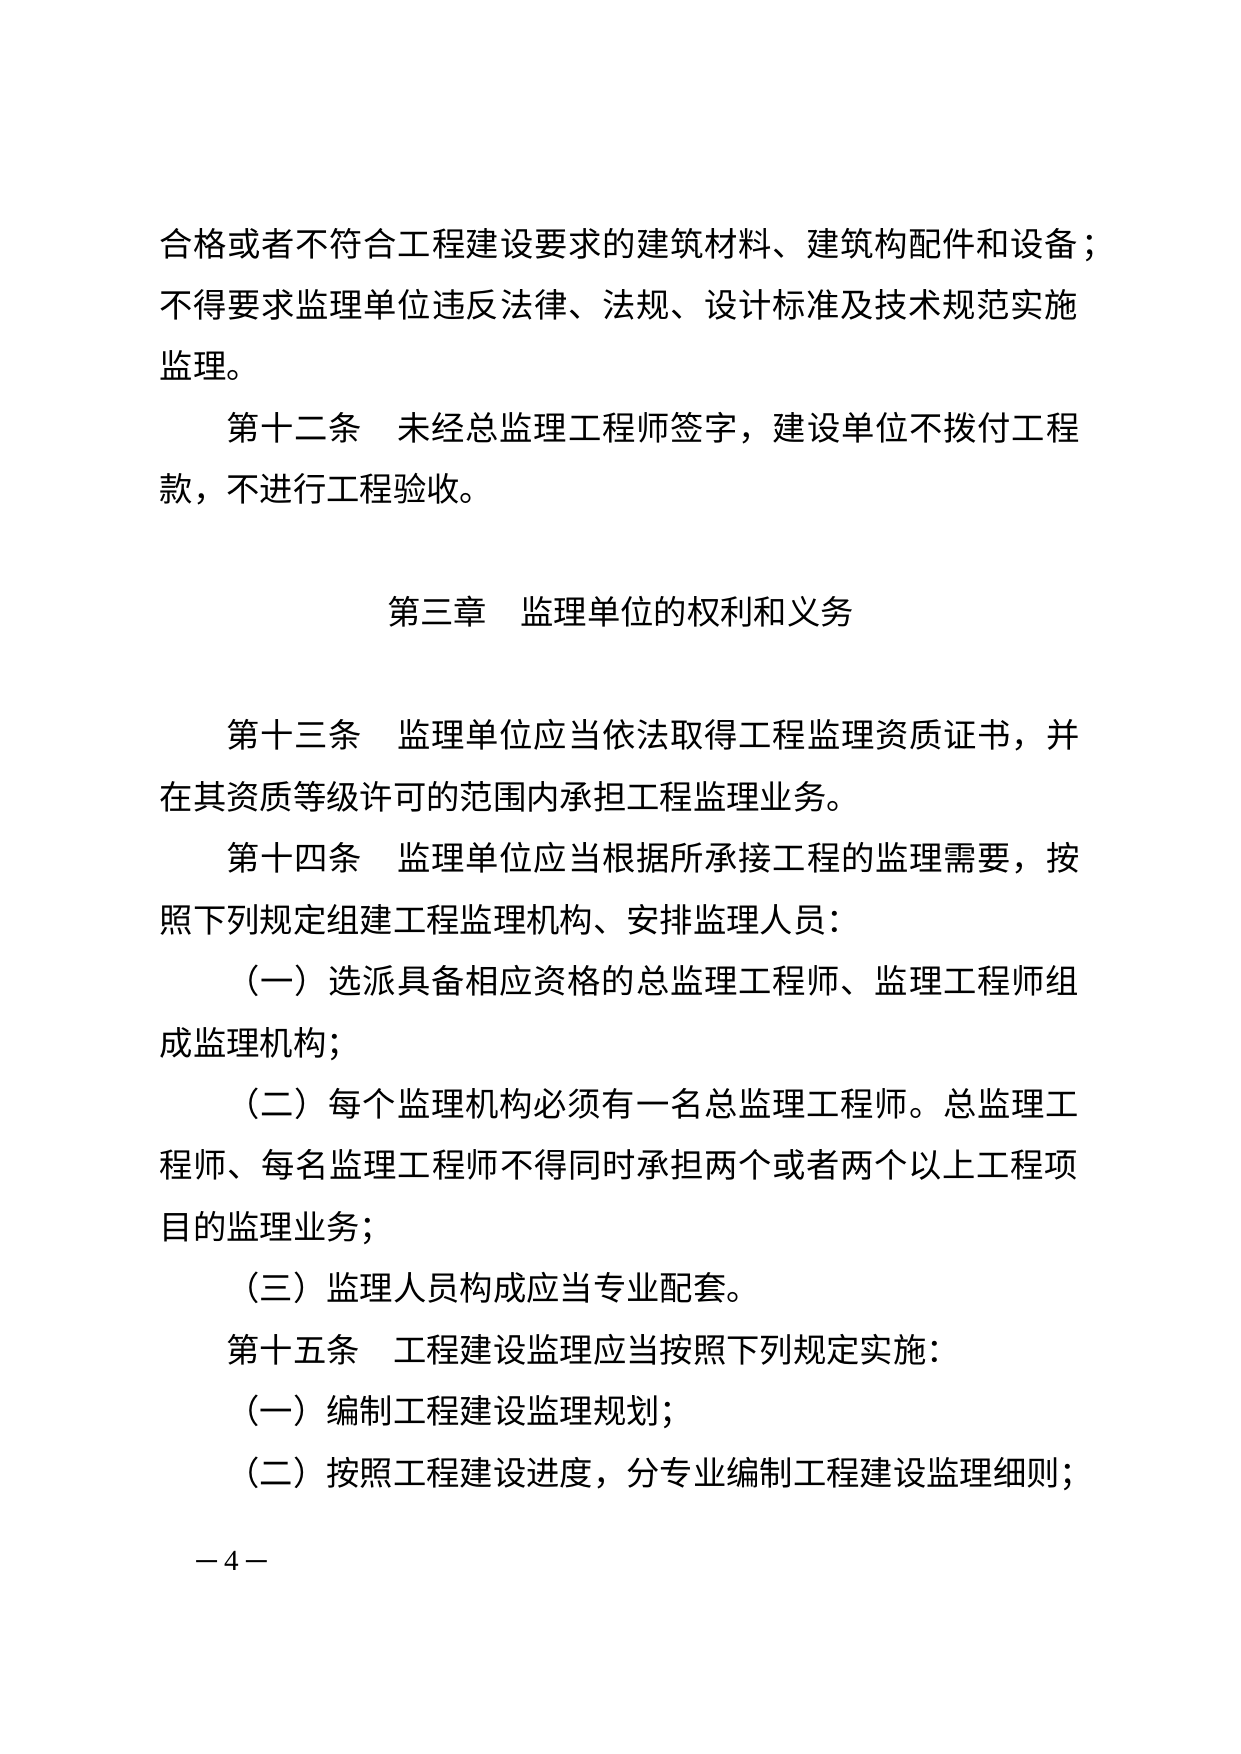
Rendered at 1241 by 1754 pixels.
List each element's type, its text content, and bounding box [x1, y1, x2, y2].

text 第十二条 未经总监理工程师签字，建设单位不拨付工程款，不进行工程验收。 [159, 391, 1081, 514]
text 第三章 监理单位的权利和义务 [159, 576, 1081, 637]
text 第十三条 监理单位应当依法取得工程监理资质证书，并在其资质等级许可的范围内承担工程监理业务。 [159, 698, 1081, 821]
text （一）选派具备相应资格的总监理工程师、监理工程师组成监理机构； [159, 944, 1081, 1067]
text （二）每个监理机构必须有一名总监理工程师。总监理工程师、每名监理工程师不得同时承担两个或者两个以上工程项目的监理业务； [159, 1067, 1081, 1252]
text （二）按照工程建设进度，分专业编制工程建设监理细则； [159, 1436, 1081, 1497]
text 第十五条 工程建设监理应当按照下列规定实施： [159, 1313, 1081, 1374]
text 第十四条 监理单位应当根据所承接工程的监理需要，按照下列规定组建工程监理机构、安排监理人员： [159, 821, 1081, 944]
text （一）编制工程建设监理规划； [159, 1374, 1081, 1436]
text （三）监理人员构成应当专业配套。 [159, 1252, 1081, 1313]
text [159, 207, 1081, 391]
